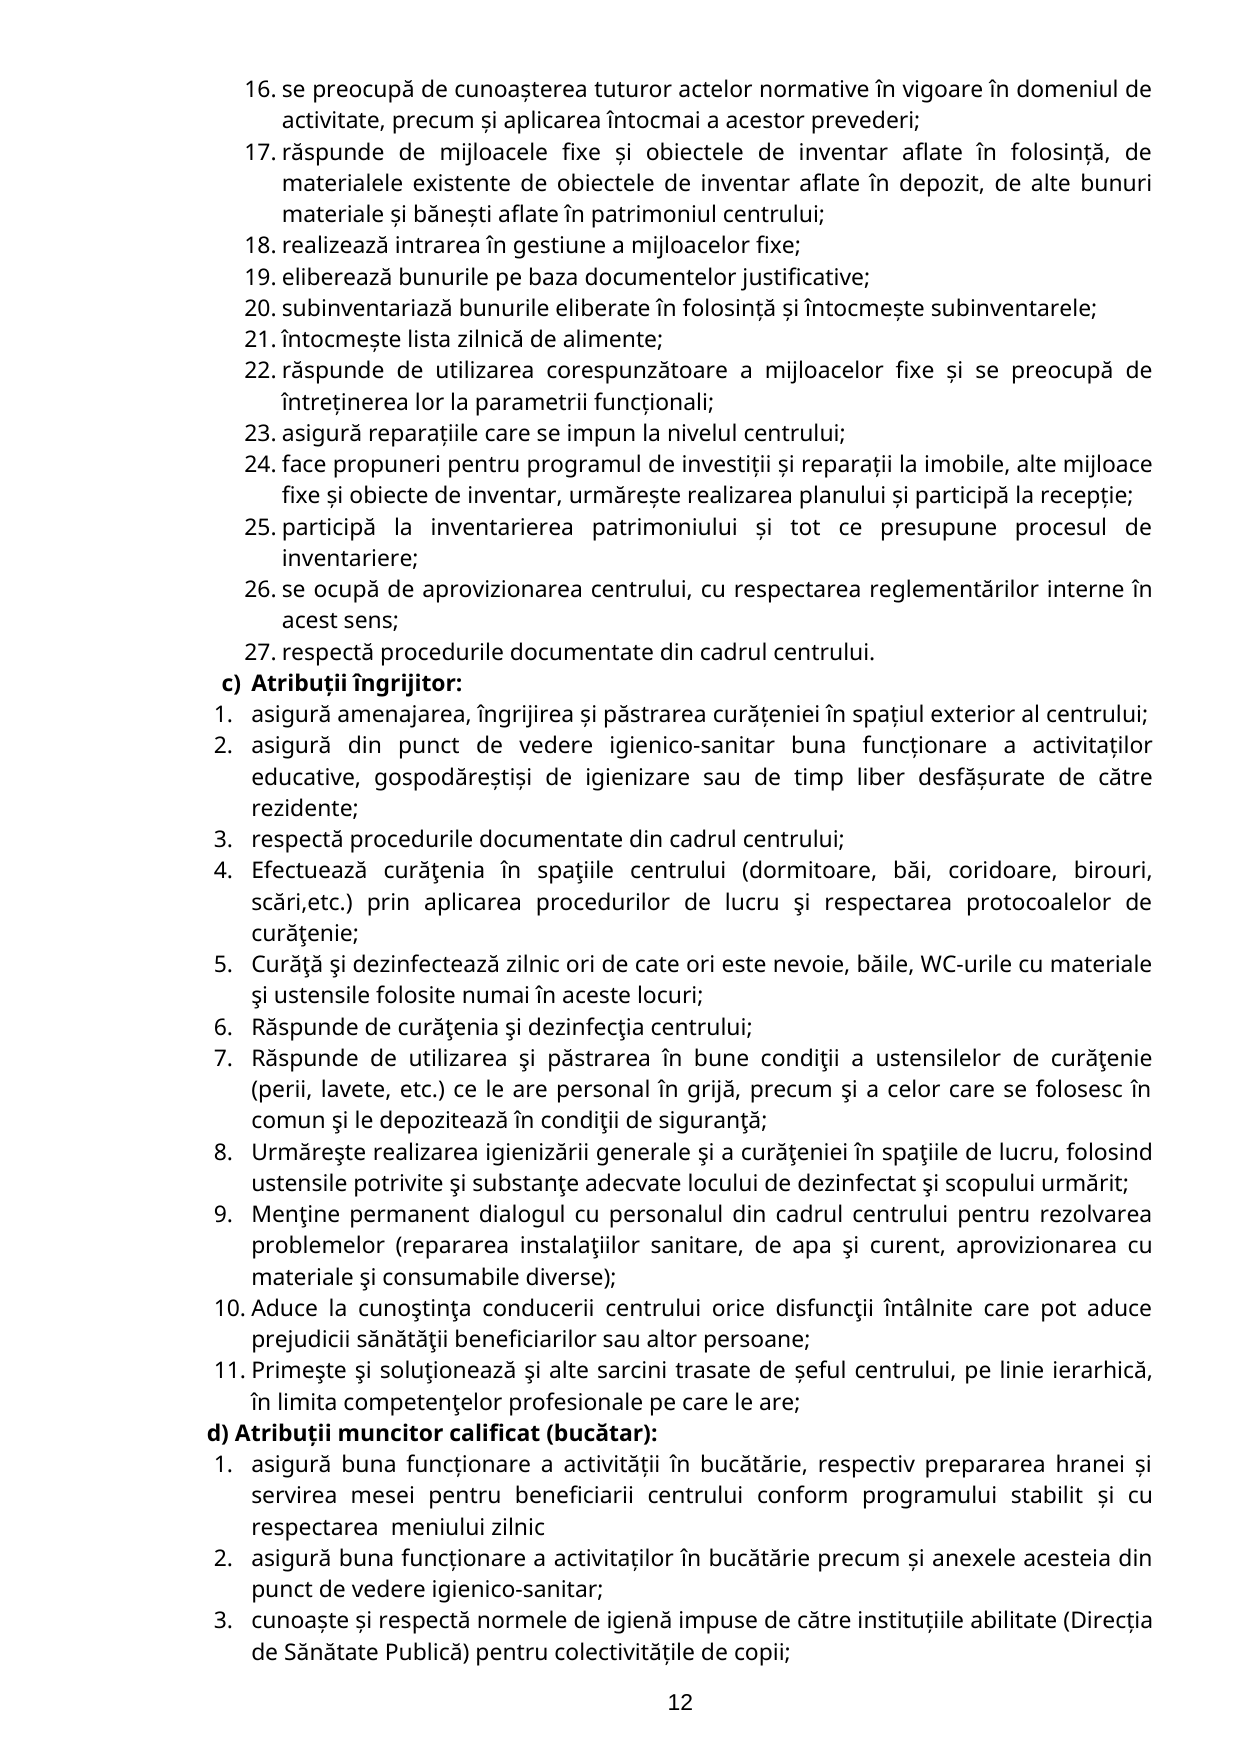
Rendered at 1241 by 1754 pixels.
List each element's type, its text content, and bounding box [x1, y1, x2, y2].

list se ocupă de aprovizionarea centrului, cu respectarea reglementărilor interne în acest sens; [244, 573, 1153, 636]
list Răspunde de utilizarea şi păstrarea în bune condiţii a ustensilelor de curăţenie (perii, lavete, etc.) ce le are personal în grijă, precum şi a celor care se folosesc în comun şi le depozitează în condiţii de siguranţă; [213, 1042, 1153, 1136]
list asigură buna funcţionare a activitaţilor în bucătărie precum şi anexele acesteia din punct de vedere igienico-sanitar; [213, 1542, 1153, 1604]
text c) Atribuţii îngrijitor: [221, 667, 1153, 698]
list eliberează bunurile pe baza documentelor justificative; [244, 261, 1153, 292]
list întocmeşte lista zilnică de alimente; [244, 323, 1153, 354]
list Efectuează curăţenia în spaţiile centrului (dormitoare, băi, coridoare, birouri, scări,etc.) prin aplicarea procedurilor de lucru şi respectarea protocoalelor de curăţenie; [213, 854, 1153, 948]
list cunoaşte şi respectă normele de igienă impuse de către instituţiile abilitate (Direcţia de Sănătate Publică) pentru colectivităţile de copii; [213, 1604, 1153, 1667]
list asigură buna funcţionare a activităţii în bucătărie, respectiv prepararea hranei şi servirea mesei pentru beneficiarii centrului conform programului stabilit și cu respectarea meniului zilnic [213, 1448, 1153, 1542]
list subinventariază bunurile eliberate în folosinţă şi întocmeşte subinventarele; [244, 292, 1153, 323]
list asigură amenajarea, îngrijirea şi păstrarea curăţeniei în spaţiul exterior al centrului; [213, 698, 1153, 729]
list respectă procedurile documentate din cadrul centrului. [244, 636, 1153, 667]
list Primeşte şi soluţionează şi alte sarcini trasate de șeful centrului, pe linie ierarhică, în limita competenţelor profesionale pe care le are; [213, 1354, 1153, 1417]
list realizează intrarea în gestiune a mijloacelor fixe; [244, 229, 1153, 261]
list răspunde de mijloacele fixe şi obiectele de inventar aflate în folosinţă, de materialele existente de obiectele de inventar aflate în depozit, de alte bunuri materiale şi băneşti aflate în patrimoniul centrului; [244, 136, 1153, 229]
list Răspunde de curăţenia şi dezinfecţia centrului; [213, 1011, 1153, 1042]
list Menţine permanent dialogul cu personalul din cadrul centrului pentru rezolvarea problemelor (repararea instalaţiilor sanitare, de apa şi curent, aprovizionarea cu materiale şi consumabile diverse); [213, 1198, 1153, 1292]
text d) Atribuții muncitor calificat (bucătar): [207, 1417, 1153, 1448]
list Urmăreşte realizarea igienizării generale şi a curăţeniei în spaţiile de lucru, folosind ustensile potrivite şi substanţe adecvate locului de dezinfectat şi scopului urmărit; [213, 1136, 1153, 1198]
list Curăţă şi dezinfectează zilnic ori de cate ori este nevoie, băile, WC-urile cu materiale şi ustensile folosite numai în aceste locuri; [213, 948, 1153, 1011]
list Aduce la cunoştinţa conducerii centrului orice disfuncţii întâlnite care pot aduce prejudicii sănătăţii beneficiarilor sau altor persoane; [213, 1292, 1153, 1354]
list asigură din punct de vedere igienico-sanitar buna funcţionare a activitaţilor educative, gospodăreştişi de igienizare sau de timp liber desfăşurate de către rezidente; [213, 729, 1153, 823]
list răspunde de utilizarea corespunzătoare a mijloacelor fixe şi se preocupă de întreţinerea lor la parametrii funcţionali; [244, 354, 1153, 417]
list participă la inventarierea patrimoniului şi tot ce presupune procesul de inventariere; [244, 511, 1153, 573]
list asigură reparaţiile care se impun la nivelul centrului; [244, 417, 1153, 448]
list respectă procedurile documentate din cadrul centrului; [213, 823, 1153, 854]
list se preocupă de cunoaşterea tuturor actelor normative în vigoare în domeniul de activitate, precum şi aplicarea întocmai a acestor prevederi; [244, 73, 1153, 136]
list face propuneri pentru programul de investiţii şi reparaţii la imobile, alte mijloace fixe şi obiecte de inventar, urmăreşte realizarea planului şi participă la recepţie; [244, 448, 1153, 511]
